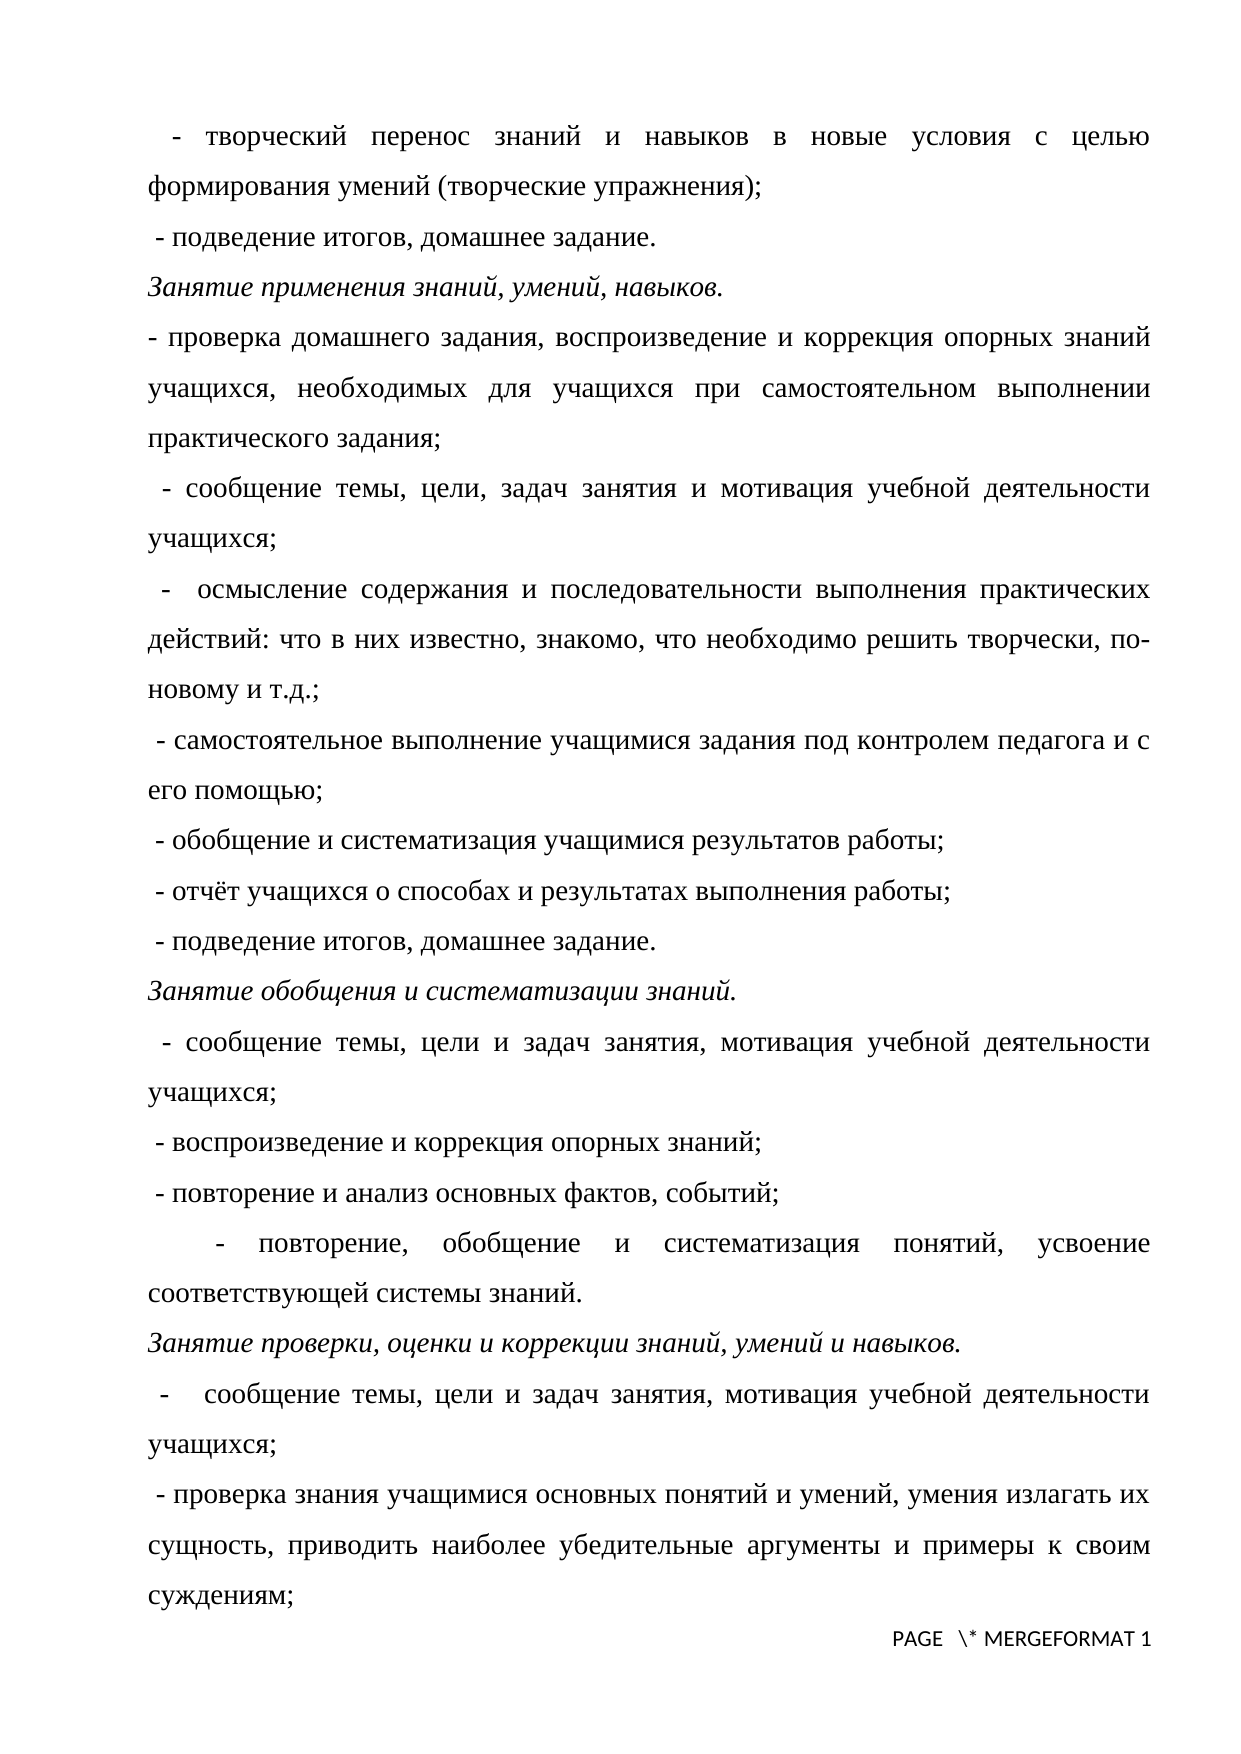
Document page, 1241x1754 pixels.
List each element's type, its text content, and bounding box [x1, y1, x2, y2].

text Занятие проверки, оценки и коррекции знаний, умений и навыков. [148, 1326, 1152, 1359]
text - отчёт учащихся о способах и результатах выполнения работы; [148, 873, 1152, 906]
text Занятие применения знаний, умений, навыков. [148, 269, 1152, 303]
text - самостоятельное выполнение учащимися задания под контролем педагога и с его помощью; [148, 722, 1152, 806]
text - подведение итогов, домашнее задание. [148, 219, 1152, 252]
text - осмысление содержания и последовательности выполнения практических действий: что в них известно, знакомо, что необходимо решить творчески, по-новому и т.д.; [148, 571, 1152, 705]
text - повторение и анализ основных фактов, событий; [148, 1175, 1152, 1208]
text - повторение, обобщение и систематизация понятий, усвоение соответствующей системы знаний. [148, 1225, 1152, 1309]
text - творческий перенос знаний и навыков в новые условия с целью формирования умений (творческие упражнения); [148, 118, 1152, 202]
text - сообщение темы, цели и задач занятия, мотивация учебной деятельности учащихся; [148, 1024, 1152, 1108]
text - сообщение темы, цели, задач занятия и мотивация учебной деятельности учащихся; [148, 470, 1152, 554]
text - подведение итогов, домашнее задание. [148, 923, 1152, 957]
text Занятие обобщения и систематизации знаний. [148, 973, 1152, 1007]
text - проверка знания учащимися основных понятий и умений, умения излагать их сущность, приводить наиболее убедительные аргументы и примеры к своим суждениям; [148, 1477, 1152, 1611]
text - обобщение и систематизация учащимися результатов работы; [148, 822, 1152, 856]
text - воспроизведение и коррекция опорных знаний; [148, 1124, 1152, 1158]
text - сообщение темы, цели и задач занятия, мотивация учебной деятельности учащихся; [148, 1376, 1152, 1460]
text - проверка домашнего задания, воспроизведение и коррекция опорных знаний учащихся, необходимых для учащихся при самостоятельном выполнении практического задания; [148, 319, 1152, 453]
